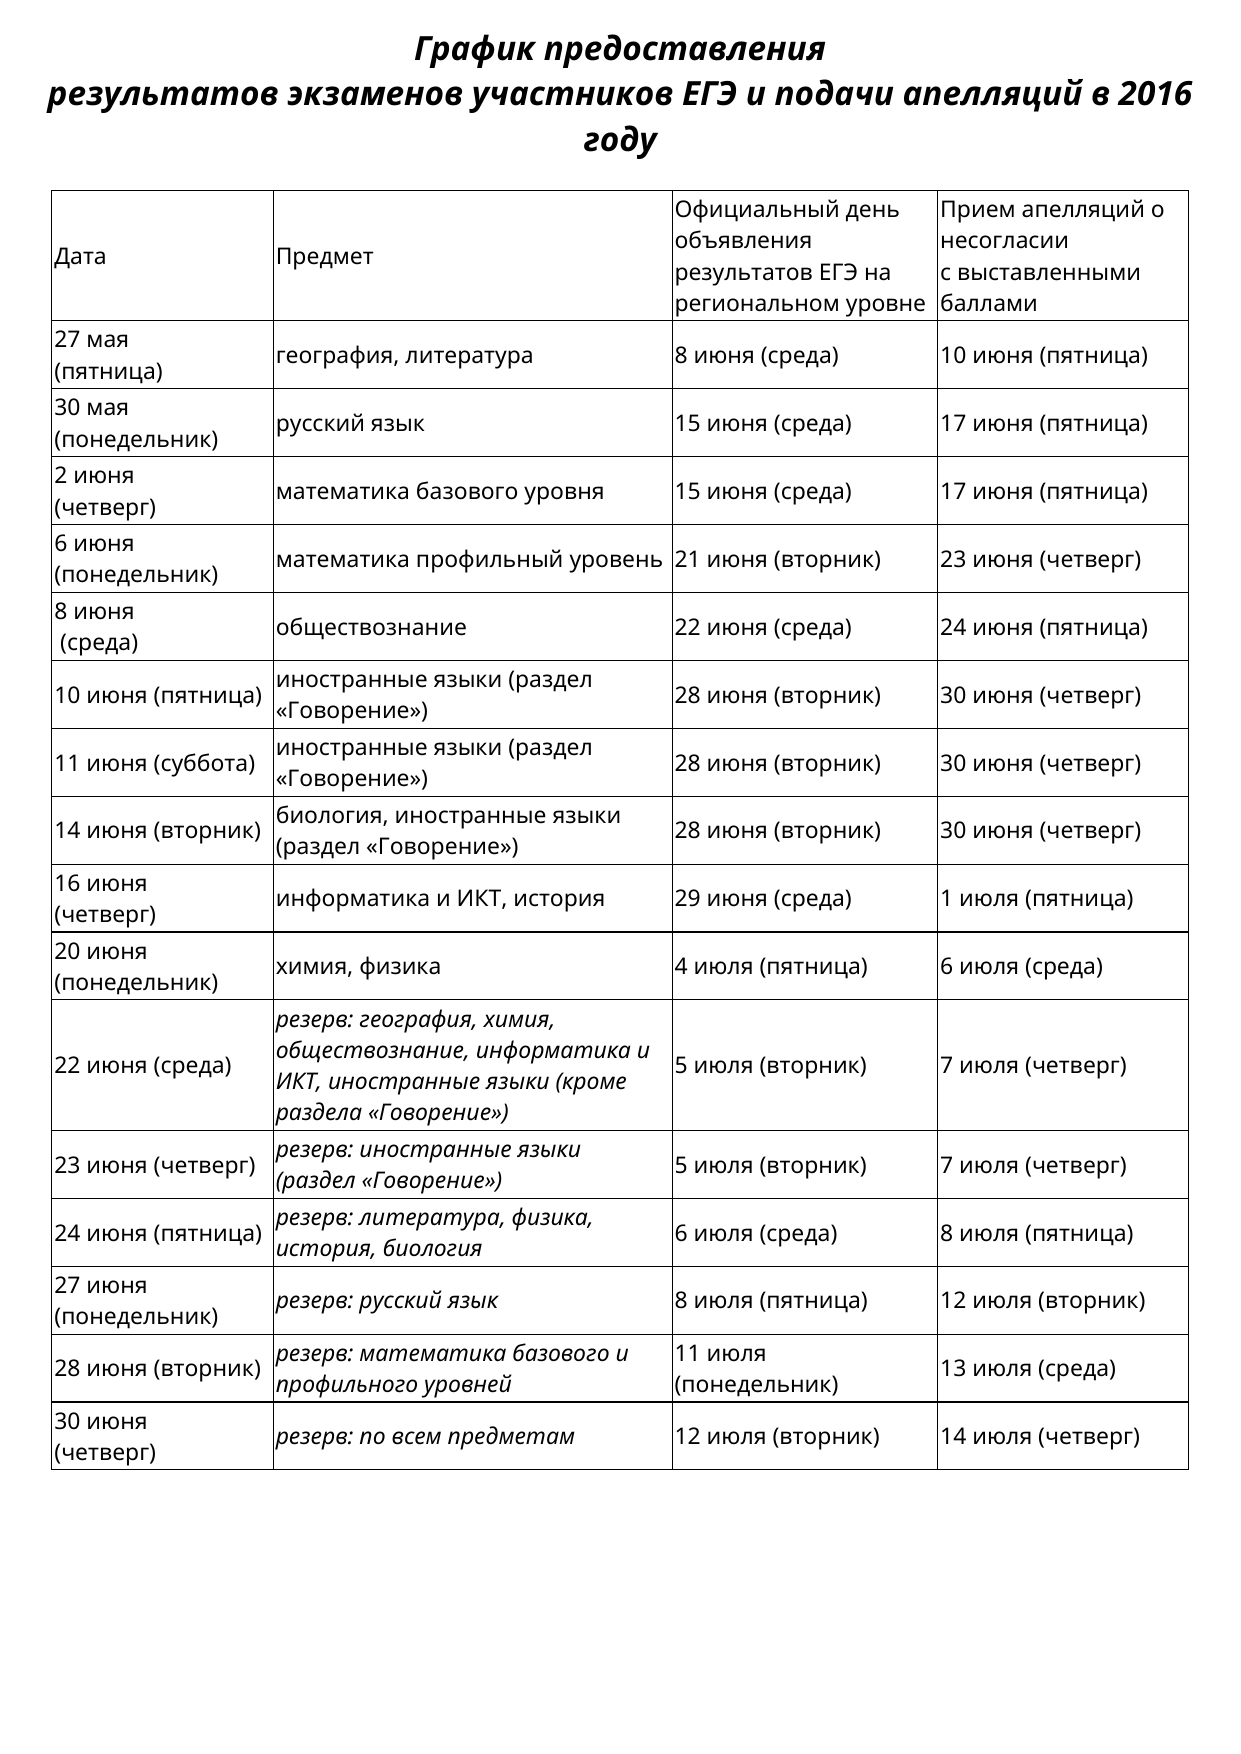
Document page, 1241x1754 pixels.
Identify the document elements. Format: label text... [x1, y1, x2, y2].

table_cell 6 июня (понедельник) [52, 525, 273, 592]
table_cell иностранные языки (раздел «Говорение») [274, 661, 672, 728]
table_cell 21 июня (вторник) [673, 525, 937, 592]
table_cell математика базового уровня [274, 457, 672, 524]
table_cell 8 июля (пятница) [938, 1199, 1188, 1266]
table_cell 7 июля (четверг) [938, 1000, 1188, 1130]
table_cell биология, иностранные языки (раздел «Говорение») [274, 797, 672, 863]
table_cell 30 июня (четверг) [52, 1403, 273, 1469]
table_cell 14 июля (четверг) [938, 1403, 1188, 1469]
table_cell иностранные языки (раздел «Говорение») [274, 729, 672, 796]
table_cell 27 июня (понедельник) [52, 1267, 273, 1333]
table_cell 28 июня (вторник) [52, 1335, 273, 1401]
table_cell 30 июня (четверг) [938, 797, 1188, 863]
table_cell резерв: иностранные языки (раздел «Говорение») [274, 1131, 672, 1198]
table_cell 8 июня (среда) [673, 321, 937, 388]
table_cell 24 июня (пятница) [938, 593, 1188, 660]
table_header Прием апелляций о несогласии с выставленными баллами [938, 191, 1188, 320]
table_cell математика профильный уровень [274, 525, 672, 592]
table_cell 23 июня (четверг) [52, 1131, 273, 1198]
table_cell 5 июля (вторник) [673, 1131, 937, 1198]
table_cell география, литература [274, 321, 672, 388]
table_cell 7 июля (четверг) [938, 1131, 1188, 1198]
table_cell 8 июня (среда) [52, 593, 273, 660]
table_cell 14 июня (вторник) [52, 797, 273, 863]
table_cell 24 июня (пятница) [52, 1199, 273, 1266]
table_cell информатика и ИКТ, история [274, 865, 672, 931]
table_cell 11 июня (суббота) [52, 729, 273, 796]
table_cell 30 июня (четверг) [938, 729, 1188, 796]
table_cell 17 июня (пятница) [938, 457, 1188, 524]
table_cell 15 июня (среда) [673, 389, 937, 456]
table_cell 22 июня (среда) [673, 593, 937, 660]
table_cell 28 июня (вторник) [673, 729, 937, 796]
table_cell 27 мая (пятница) [52, 321, 273, 388]
table_cell 11 июля (понедельник) [673, 1335, 937, 1401]
table_header Официальный день объявления результатов ЕГЭ на региональном уровне [673, 191, 937, 320]
table_cell резерв: литература, физика, история, биология [274, 1199, 672, 1266]
table_cell 30 мая (понедельник) [52, 389, 273, 456]
table_cell 29 июня (среда) [673, 865, 937, 931]
table_cell резерв: русский язык [274, 1267, 672, 1333]
text График предоставления [35, 25, 1205, 70]
table_cell 10 июня (пятница) [52, 661, 273, 728]
table_cell 20 июня (понедельник) [52, 933, 273, 999]
table_cell 23 июня (четверг) [938, 525, 1188, 592]
text результатов экзаменов участников ЕГЭ и подачи апелляций в 2016 году [35, 70, 1205, 161]
table_cell обществознание [274, 593, 672, 660]
table_cell 6 июля (среда) [938, 933, 1188, 999]
table_cell 12 июля (вторник) [673, 1403, 937, 1469]
table_cell 28 июня (вторник) [673, 797, 937, 863]
table_cell 22 июня (среда) [52, 1000, 273, 1130]
table_cell 28 июня (вторник) [673, 661, 937, 728]
table_cell 4 июля (пятница) [673, 933, 937, 999]
table_cell 12 июля (вторник) [938, 1267, 1188, 1333]
table_cell 16 июня (четверг) [52, 865, 273, 931]
table_cell 8 июля (пятница) [673, 1267, 937, 1333]
table_header Дата [52, 191, 273, 320]
table_cell резерв: по всем предметам [274, 1403, 672, 1469]
table_cell 10 июня (пятница) [938, 321, 1188, 388]
table_header Предмет [274, 191, 672, 320]
table_cell 6 июля (среда) [673, 1199, 937, 1266]
table_cell 30 июня (четверг) [938, 661, 1188, 728]
table_cell резерв: математика базового и профильного уровней [274, 1335, 672, 1401]
table_cell 13 июля (среда) [938, 1335, 1188, 1401]
table_cell 2 июня (четверг) [52, 457, 273, 524]
table_cell 15 июня (среда) [673, 457, 937, 524]
table_cell русский язык [274, 389, 672, 456]
table_cell химия, физика [274, 933, 672, 999]
table_cell 1 июля (пятница) [938, 865, 1188, 931]
table_cell 17 июня (пятница) [938, 389, 1188, 456]
table_cell 5 июля (вторник) [673, 1000, 937, 1130]
table_cell резерв: география, химия, обществознание, информатика и ИКТ, иностранные языки (кроме раздела «Говорение») [274, 1000, 672, 1130]
